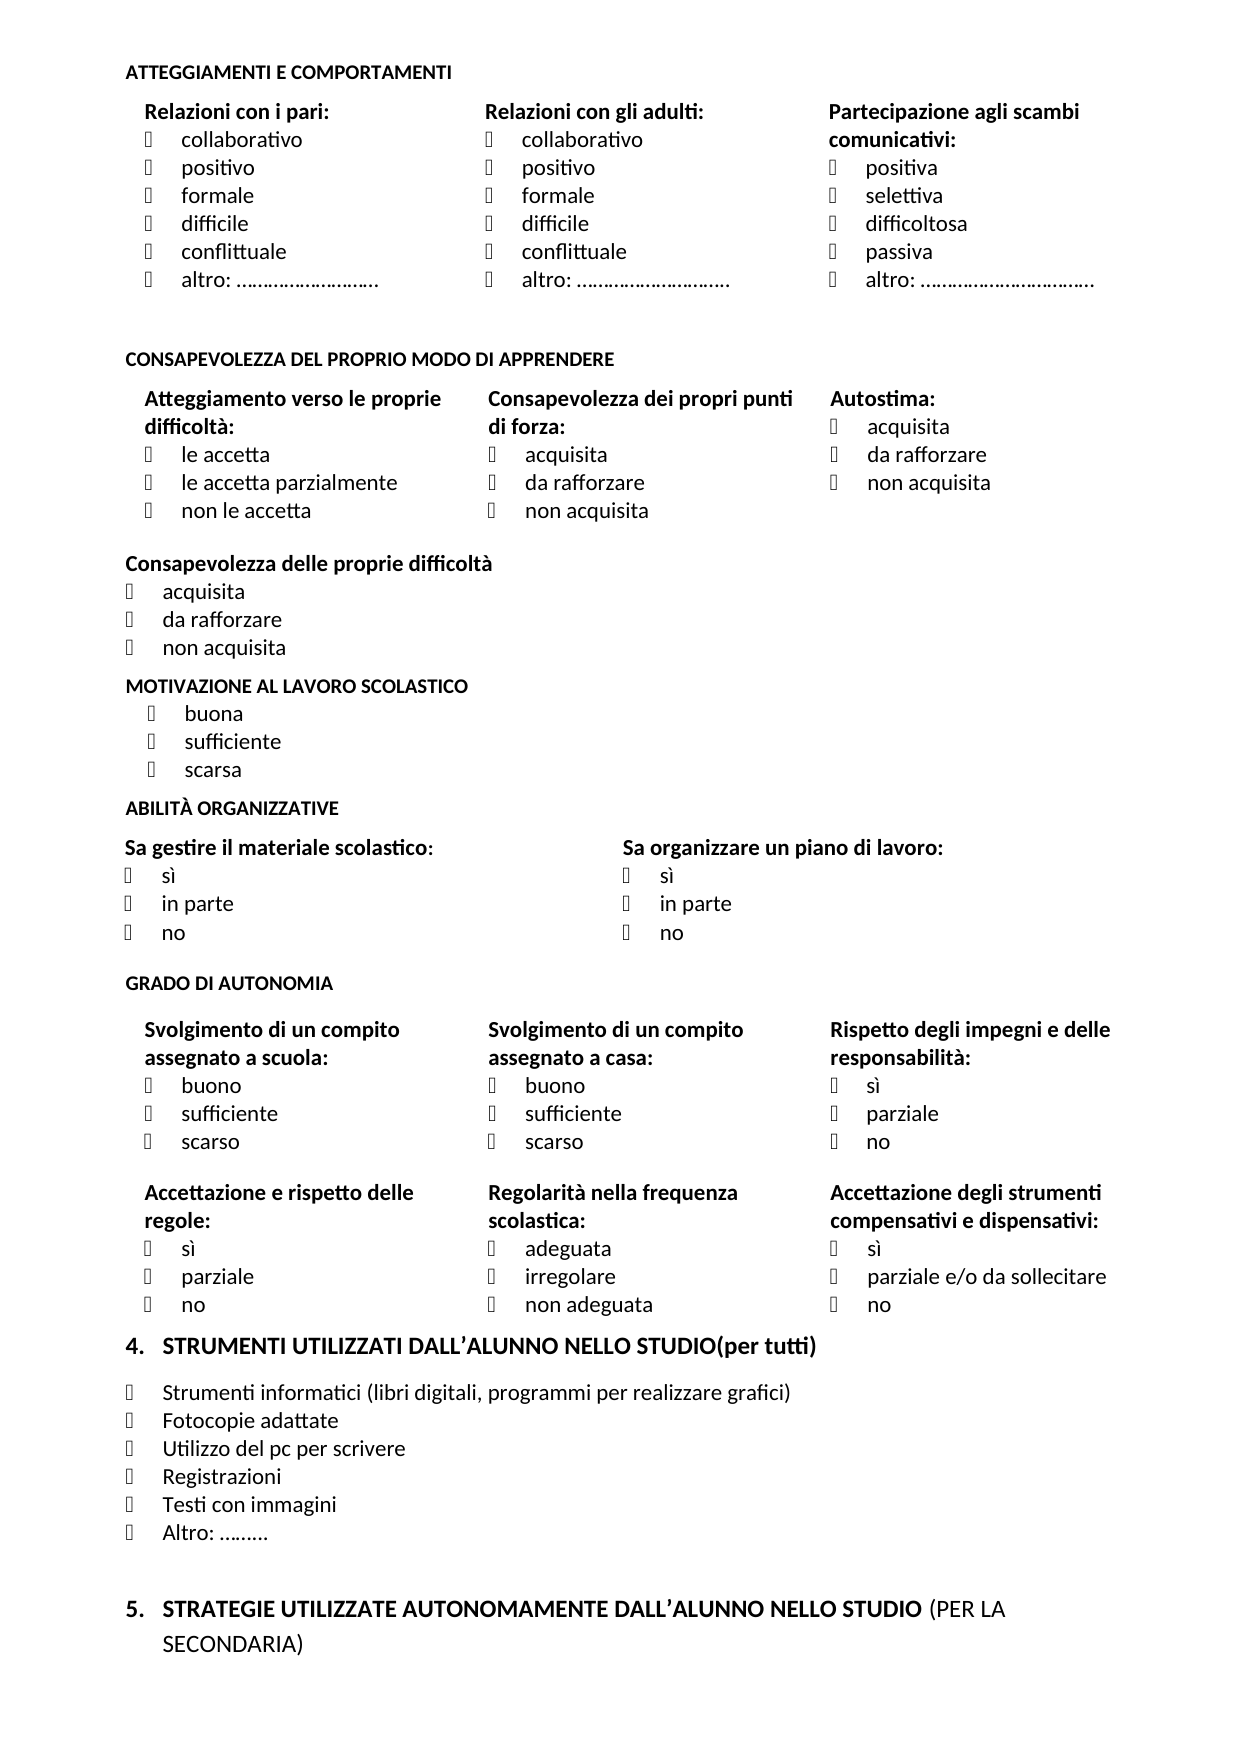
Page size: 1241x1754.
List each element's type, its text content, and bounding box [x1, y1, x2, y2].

text CONSAPEVOLEZZA DEL PROPRIO MODO DI APPRENDERE [125, 346, 1121, 371]
text Consapevolezza delle proprie difficoltà [125, 549, 1121, 577]
table_header Consapevolezza dei propri punti di forza: acquisita da rafforzare non acquisita [479, 374, 819, 534]
table_header Relazioni con i pari: collaborativo positivo formale difficile conflittuale altro: ……………………… [135, 86, 473, 331]
list buona [147, 699, 1121, 727]
list Utilizzo del pc per scrivere [125, 1434, 1121, 1462]
table_header Atteggiamento verso le proprie difficoltà: le accetta le accetta parzialmente non le accetta [135, 374, 477, 534]
list Strumenti informatici (libri digitali, programmi per realizzare grafici) [125, 1378, 1121, 1406]
list acquisita [125, 577, 1121, 605]
table_cell Accettazione degli strumenti compensativi e dispensativi: sì parziale e/o da sollecitare no [821, 1168, 1120, 1328]
text ABILITÀ ORGANIZZATIVE [125, 796, 1121, 821]
text GRADO DI AUTONOMIA [125, 971, 1121, 996]
table_header Svolgimento di un compito assegnato a casa: buono sufficiente scarso [479, 1004, 819, 1165]
table_header Autostima: acquisita da rafforzare non acquisita [821, 374, 1120, 534]
list Fotocopie adattate [125, 1406, 1121, 1434]
list scarsa [147, 755, 1121, 783]
table_header Rispetto degli impegni e delle responsabilità: sì parziale no [821, 1004, 1120, 1165]
table_cell Regolarità nella frequenza scolastica: adeguata irregolare non adeguata [479, 1168, 819, 1328]
list sufficiente [147, 727, 1121, 755]
list Testi con immagini [125, 1490, 1121, 1518]
table_header Svolgimento di un compito assegnato a scuola: buono sufficiente scarso [135, 1004, 477, 1165]
list da rafforzare [125, 605, 1121, 633]
list STRATEGIE UTILIZZATE AUTONOMAMENTE DALL’ALUNNO NELLO STUDIO (PER LA SECONDARIA) [125, 1593, 1121, 1659]
table_header Partecipazione agli scambi comunicativi: positiva selettiva difficoltosa passiva altro: …………………………… [819, 86, 1117, 331]
list Altro: ……... [125, 1518, 1121, 1546]
text MOTIVAZIONE AL LAVORO SCOLASTICO [125, 674, 1121, 699]
table_cell Accettazione e rispetto delle regole: sì parziale no [135, 1168, 477, 1328]
table_header Sa gestire il materiale scolastico: sì in parte no [115, 823, 611, 956]
list Registrazioni [125, 1462, 1121, 1490]
list STRUMENTI UTILIZZATI DALL’ALUNNO NELLO STUDIO(per tutti) [125, 1330, 1121, 1361]
table_header Relazioni con gli adulti: collaborativo positivo formale difficile conflittuale altro: ……………………….. [475, 86, 817, 331]
table_header Sa organizzare un piano di lavoro: sì in parte no [613, 823, 1109, 956]
text ATTEGGIAMENTI E COMPORTAMENTI [125, 59, 1121, 84]
list non acquisita [125, 633, 1121, 661]
